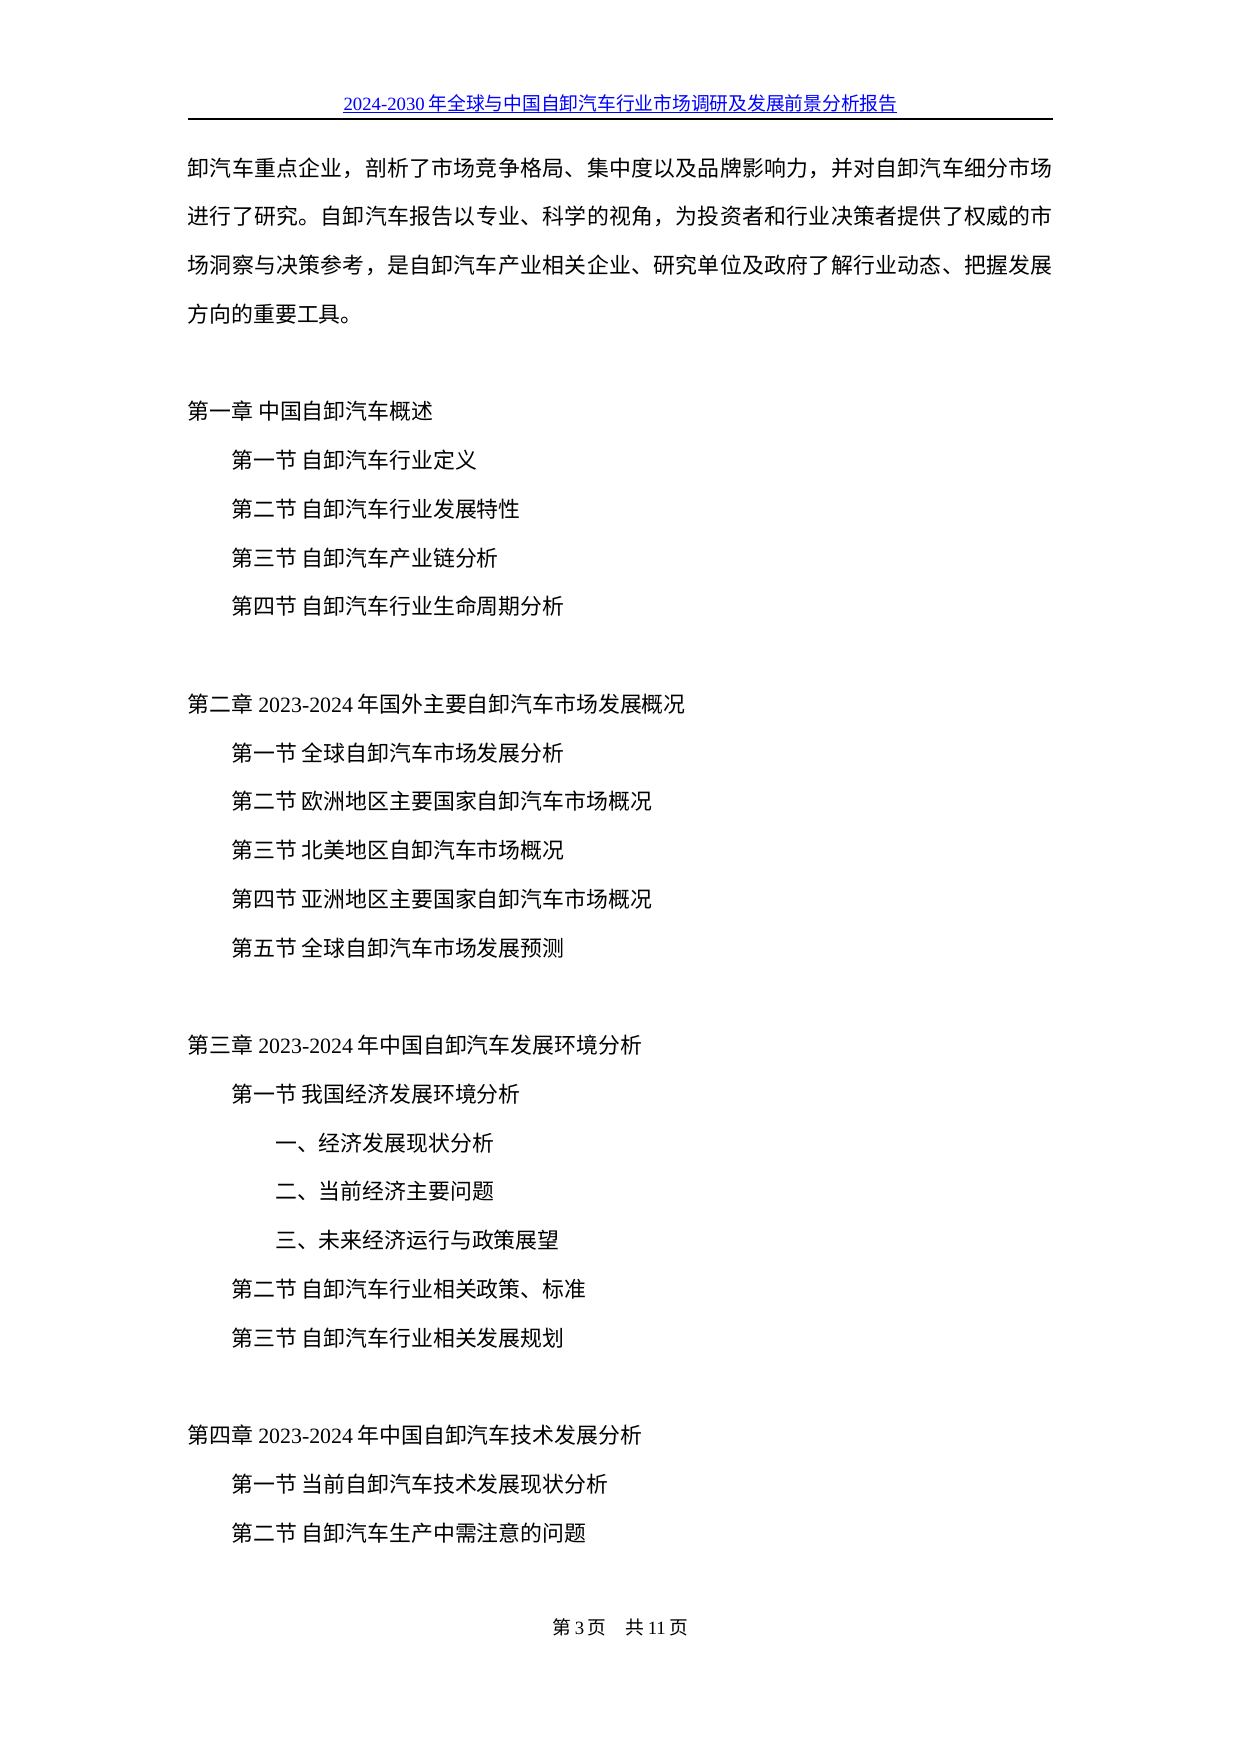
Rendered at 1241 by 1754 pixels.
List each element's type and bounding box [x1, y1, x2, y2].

text [187, 150, 1053, 1548]
